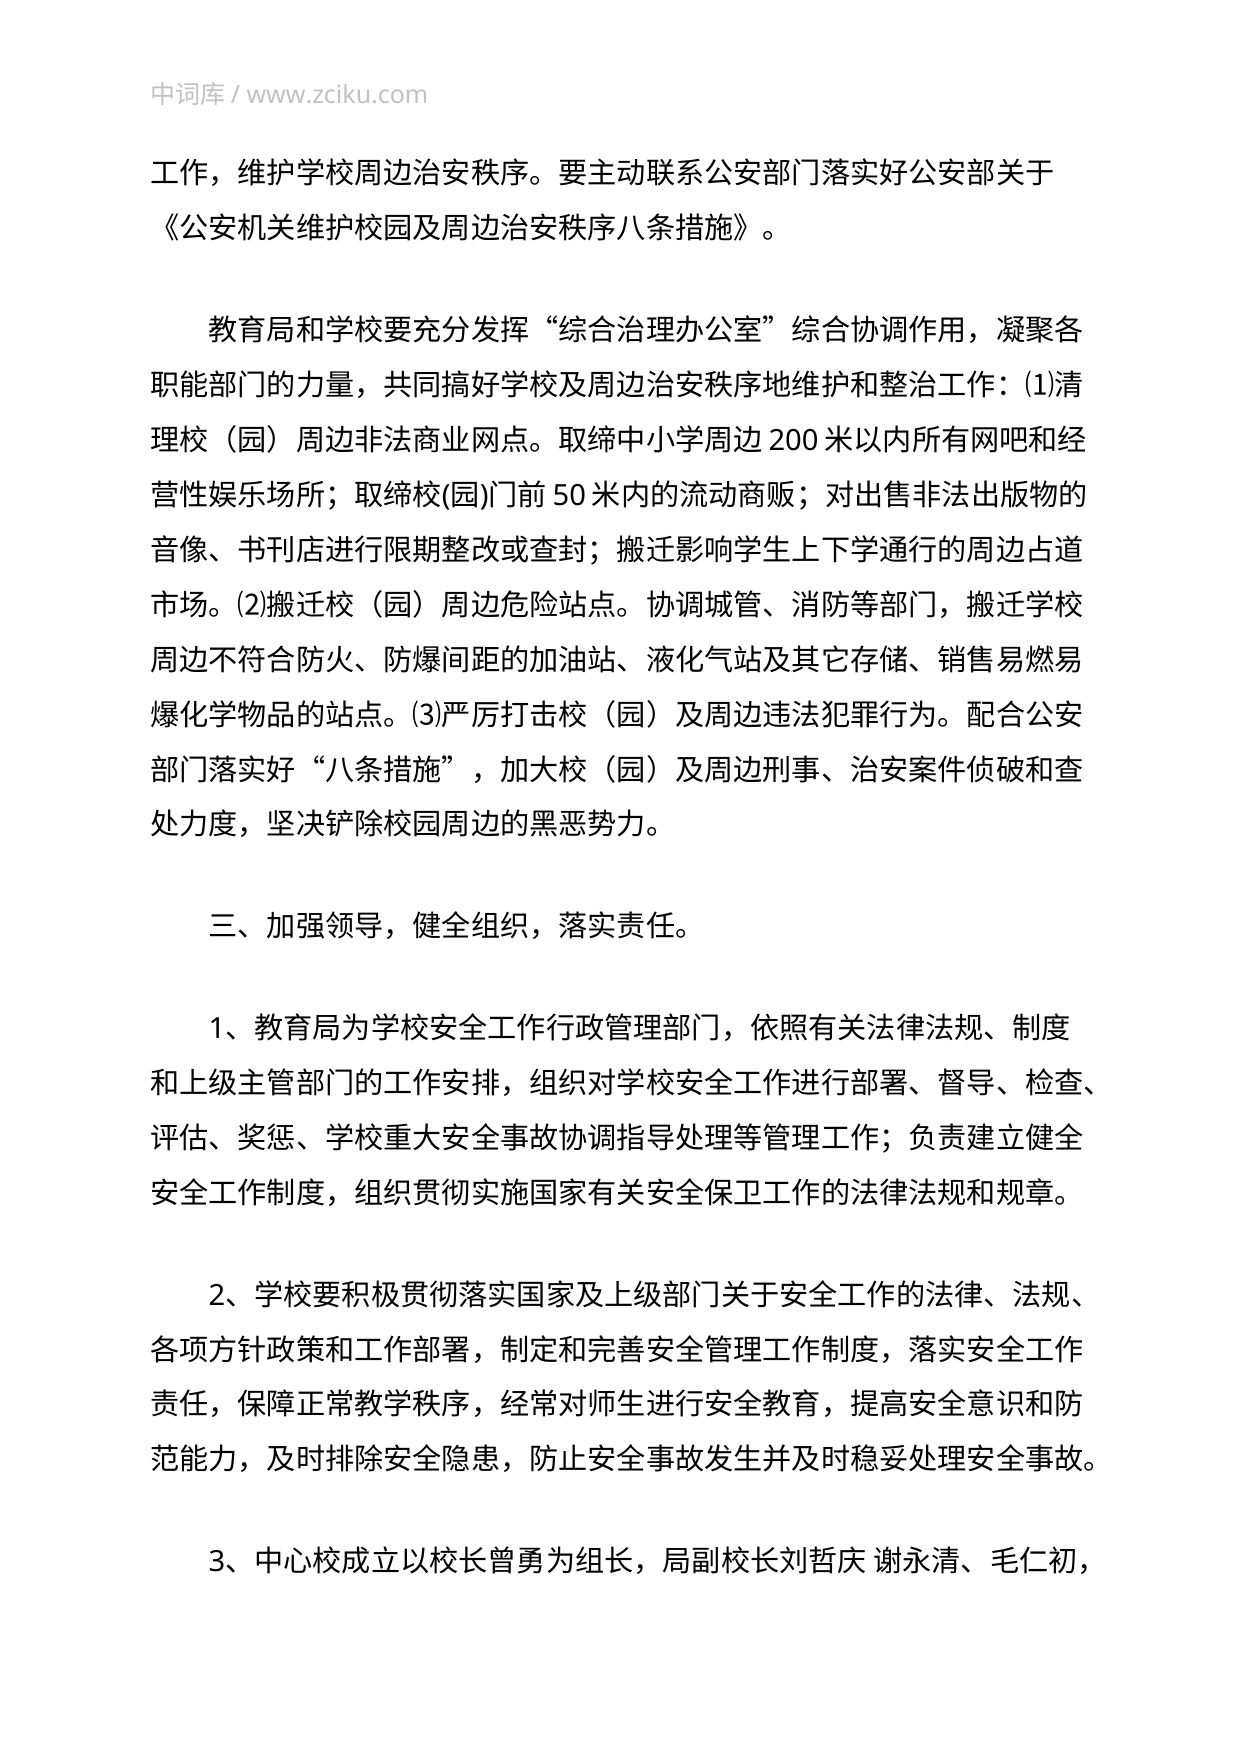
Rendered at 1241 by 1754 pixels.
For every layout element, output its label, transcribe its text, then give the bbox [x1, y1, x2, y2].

text 三、加强领导，健全组织，落实责任。 [150, 903, 1090, 945]
text 2、学校要积极贯彻落实国家及上级部门关于安全工作的法律、法规、各项方针政策和工作部署，制定和完善安全管理工作制度，落实安全工作责任，保障正常教学秩序，经常对师生进行安全教育，提高安全意识和防范能力，及时排除安全隐患，防止安全事故发生并及时稳妥处理安全事故。 [150, 1271, 1090, 1478]
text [150, 1538, 1090, 1580]
text 教育局和学校要充分发挥“综合治理办公室”综合协调作用，凝聚各职能部门的力量，共同搞好学校及周边治安秩序地维护和整治工作：⑴清理校（园）周边非法商业网点。取缔中小学周边200米以内所有网吧和经营性娱乐场所；取缔校(园)门前50米内的流动商贩；对出售非法出版物的音像、书刊店进行限期整改或查封；搬迁影响学生上下学通行的周边占道市场。⑵搬迁校（园）周边危险站点。协调城管、消防等部门，搬迁学校周边不符合防火、防爆间距的加油站、液化气站及其它存储、销售易燃易爆化学物品的站点。⑶严厉打击校（园）及周边违法犯罪行为。配合公安部门落实好“八条措施”，加大校（园）及周边刑事、治安案件侦破和查处力度，坚决铲除校园周边的黑恶势力。 [150, 307, 1090, 843]
text 1、教育局为学校安全工作行政管理部门，依照有关法律法规、制度和上级主管部门的工作安排，组织对学校安全工作进行部署、督导、检查、评估、奖惩、学校重大安全事故协调指导处理等管理工作；负责建立健全安全工作制度，组织贯彻实施国家有关安全保卫工作的法律法规和规章。 [150, 1004, 1090, 1212]
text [150, 150, 1090, 247]
